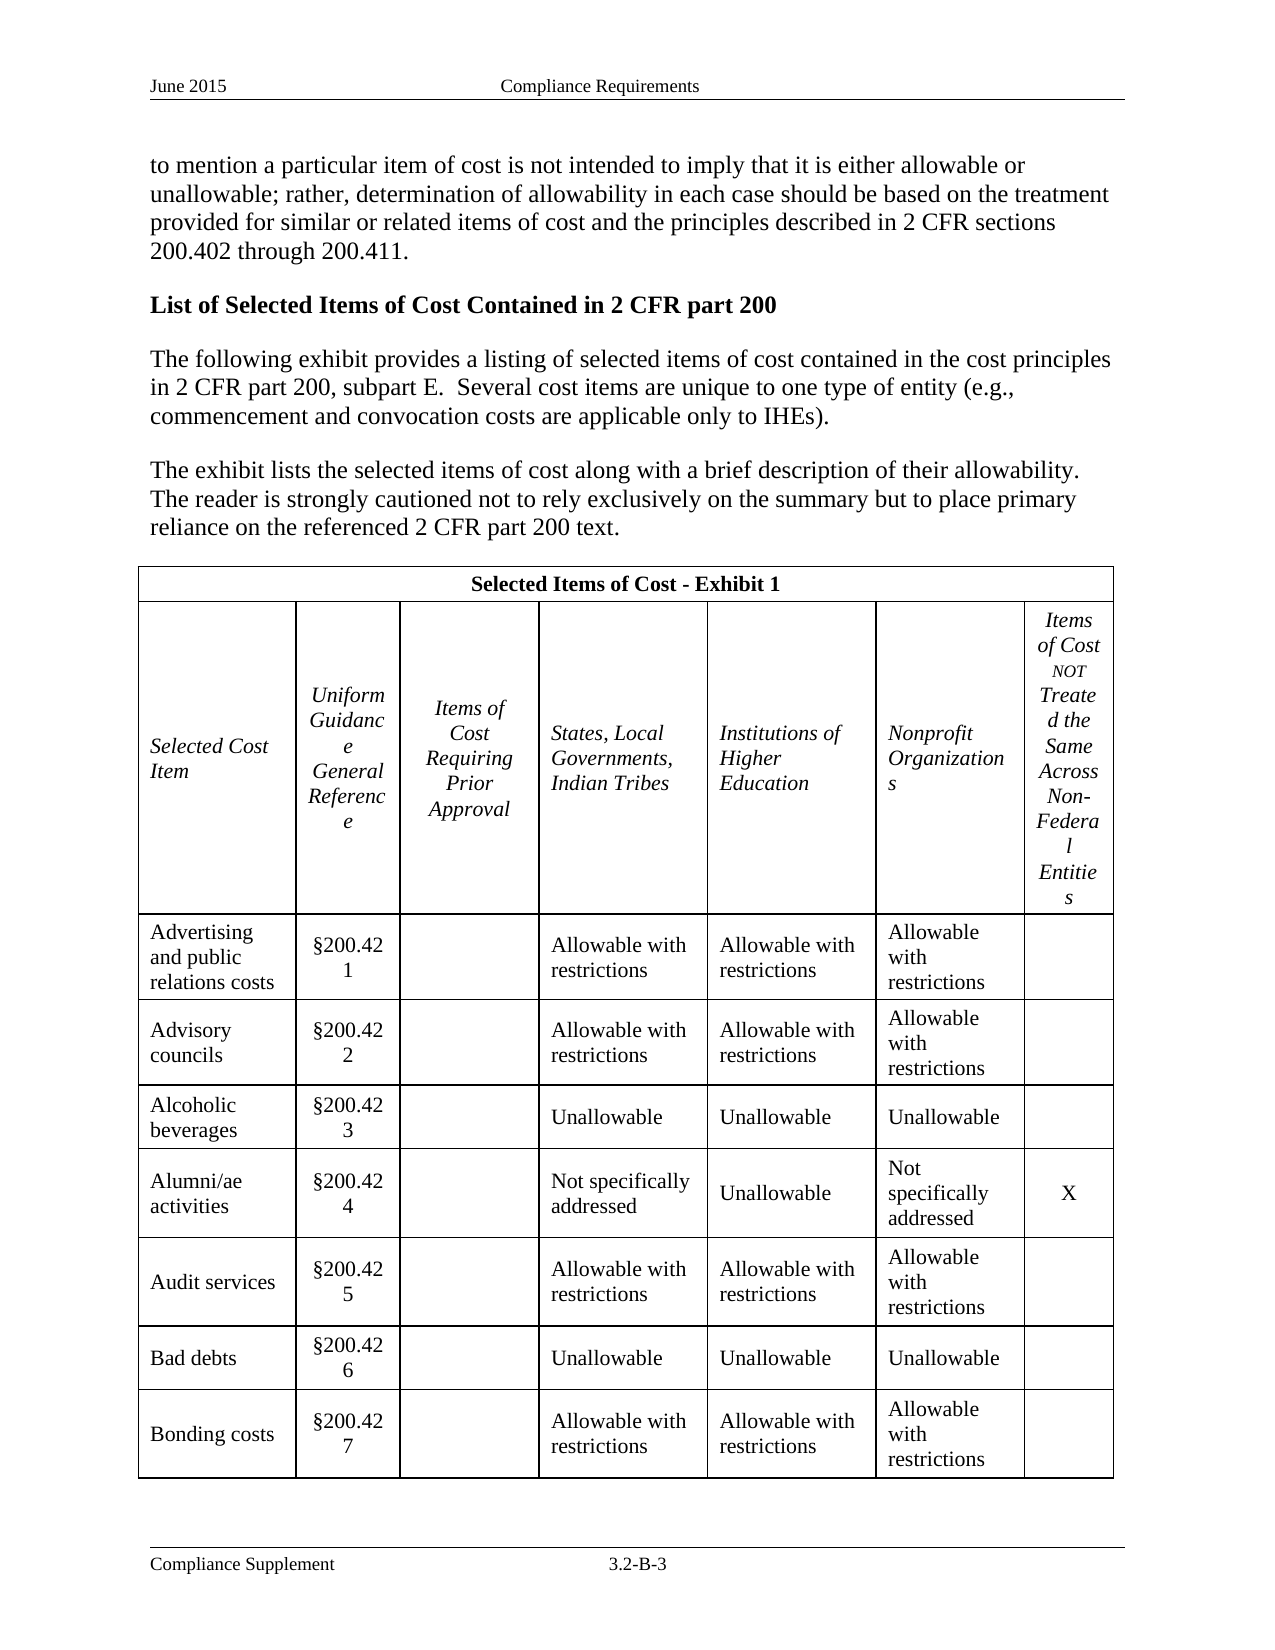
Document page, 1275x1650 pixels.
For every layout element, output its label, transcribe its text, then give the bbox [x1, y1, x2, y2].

table_cell §200.423 [297, 1086, 399, 1148]
table_cell [401, 1327, 538, 1388]
table_cell Allowable with restrictions [540, 915, 707, 999]
table_cell X [1025, 1149, 1113, 1236]
table_cell [401, 1238, 538, 1325]
table_cell Not specifically addressed [540, 1149, 707, 1236]
table_cell Allowable with restrictions [877, 1390, 1024, 1477]
table_cell Unallowable [708, 1149, 875, 1236]
table_cell [1025, 1327, 1113, 1388]
table_cell Unallowable [540, 1327, 707, 1388]
table_cell Not specifically addressed [877, 1149, 1024, 1236]
table_cell Allowable with restrictions [877, 915, 1024, 999]
text The exhibit lists the selected items of cost along with a brief description of their allowability. The reader is strongly cautioned not to rely exclusively on the summary but to place primary reliance on the referenced 2 CFR part 200 text. [150, 455, 1125, 541]
table_cell §200.426 [297, 1327, 399, 1388]
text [150, 150, 1125, 265]
table_cell [1025, 915, 1113, 999]
table_header Selected Items of Cost - Exhibit 1 [139, 567, 1113, 601]
table_cell [1025, 1000, 1113, 1084]
table_cell [401, 1000, 538, 1084]
table_cell Allowable with restrictions [708, 1000, 875, 1084]
table_cell Items of Cost Requiring Prior Approval [401, 602, 538, 913]
table_cell Unallowable [708, 1086, 875, 1148]
text List of Selected Items of Cost Contained in 2 CFR part 200 [150, 290, 1125, 319]
table_cell Allowable with restrictions [708, 1238, 875, 1325]
table_cell Allowable with restrictions [708, 1390, 875, 1477]
table_cell States, Local Governments, Indian Tribes [540, 602, 707, 913]
table_cell [1025, 1238, 1113, 1325]
table_cell Unallowable [877, 1086, 1024, 1148]
table_cell Unallowable [540, 1086, 707, 1148]
table_cell Audit services [139, 1238, 295, 1325]
table_cell Uniform Guidance General Reference [297, 602, 399, 913]
table_cell Advisory councils [139, 1000, 295, 1084]
table_cell Bad debts [139, 1327, 295, 1388]
table_cell [401, 1390, 538, 1477]
table_cell Selected Cost Item [139, 602, 295, 913]
table_cell Allowable with restrictions [540, 1390, 707, 1477]
table_cell [1025, 1086, 1113, 1148]
text The following exhibit provides a listing of selected items of cost contained in the cost principles in 2 CFR part 200, subpart E. Several cost items are unique to one type of entity (e.g., commencement and convocation costs are applicable only to IHEs). [150, 344, 1125, 430]
table_cell Items of Cost not Treated the Same Across Non-Federal Entities [1025, 602, 1113, 913]
table_cell Allowable with restrictions [540, 1238, 707, 1325]
table_cell [401, 1149, 538, 1236]
table_cell Allowable with restrictions [877, 1238, 1024, 1325]
table_cell Nonprofit Organizations [877, 602, 1024, 913]
table_cell §200.424 [297, 1149, 399, 1236]
table_cell §200.427 [297, 1390, 399, 1477]
table_cell Allowable with restrictions [540, 1000, 707, 1084]
table_cell [1025, 1390, 1113, 1477]
table_cell §200.422 [297, 1000, 399, 1084]
table_cell Unallowable [877, 1327, 1024, 1388]
table_cell Alumni/ae activities [139, 1149, 295, 1236]
table_cell Bonding costs [139, 1390, 295, 1477]
table_cell [401, 1086, 538, 1148]
table_cell Unallowable [708, 1327, 875, 1388]
table_cell Allowable with restrictions [877, 1000, 1024, 1084]
table_cell §200.421 [297, 915, 399, 999]
table_cell Allowable with restrictions [708, 915, 875, 999]
table_cell Alcoholic beverages [139, 1086, 295, 1148]
table_cell Advertising and public relations costs [139, 915, 295, 999]
table_cell [401, 915, 538, 999]
table_cell §200.425 [297, 1238, 399, 1325]
table_cell Institutions of Higher Education [708, 602, 875, 913]
